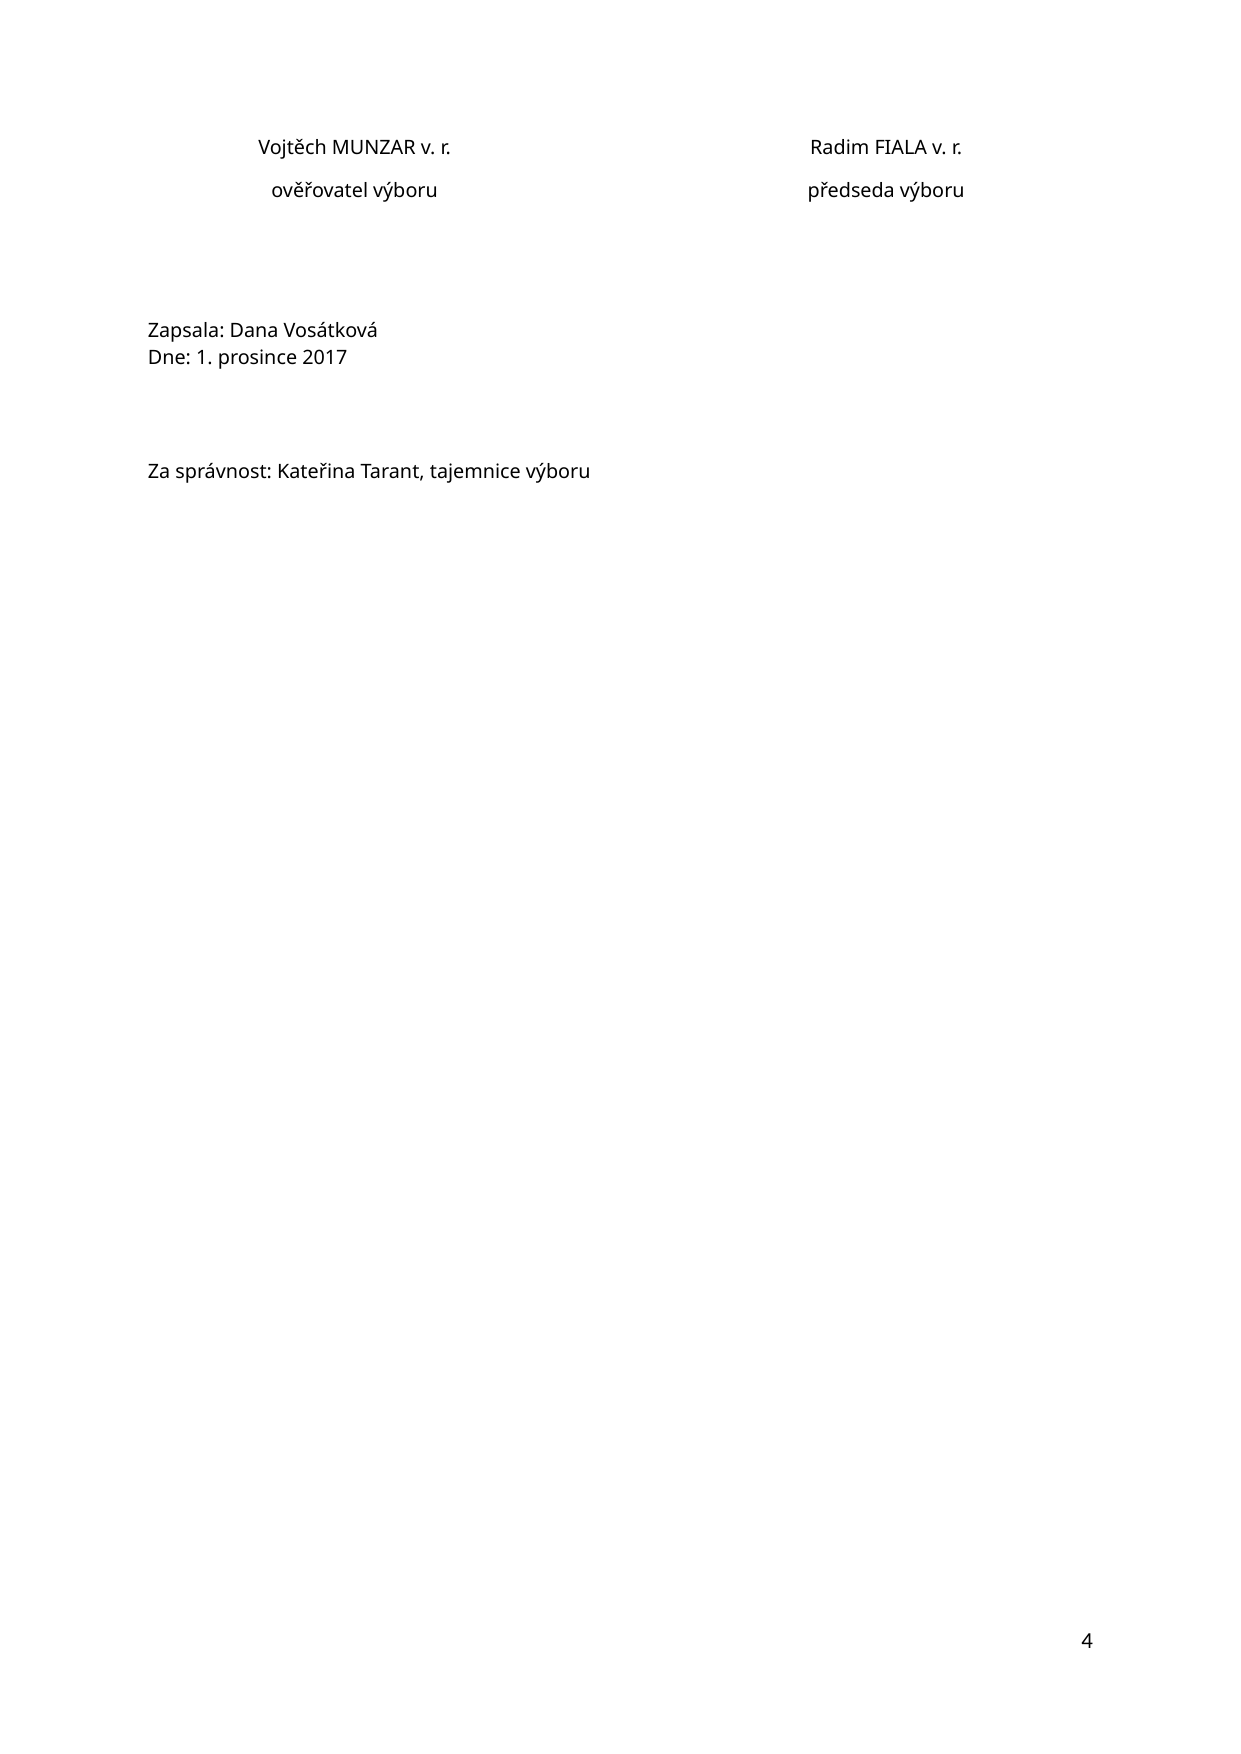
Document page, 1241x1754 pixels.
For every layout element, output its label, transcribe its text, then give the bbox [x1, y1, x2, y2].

text Vojtěch MUNZAR v. r. Radim FIALA v. r. [148, 133, 1093, 160]
text Dne: 1. prosince 2017 [148, 343, 1093, 370]
text Za správnost: Kateřina Tarant, tajemnice výboru [148, 457, 1093, 484]
text ověřovatel výboru předseda výboru [148, 177, 1093, 203]
text Zapsala: Dana Vosátková [148, 316, 1093, 343]
